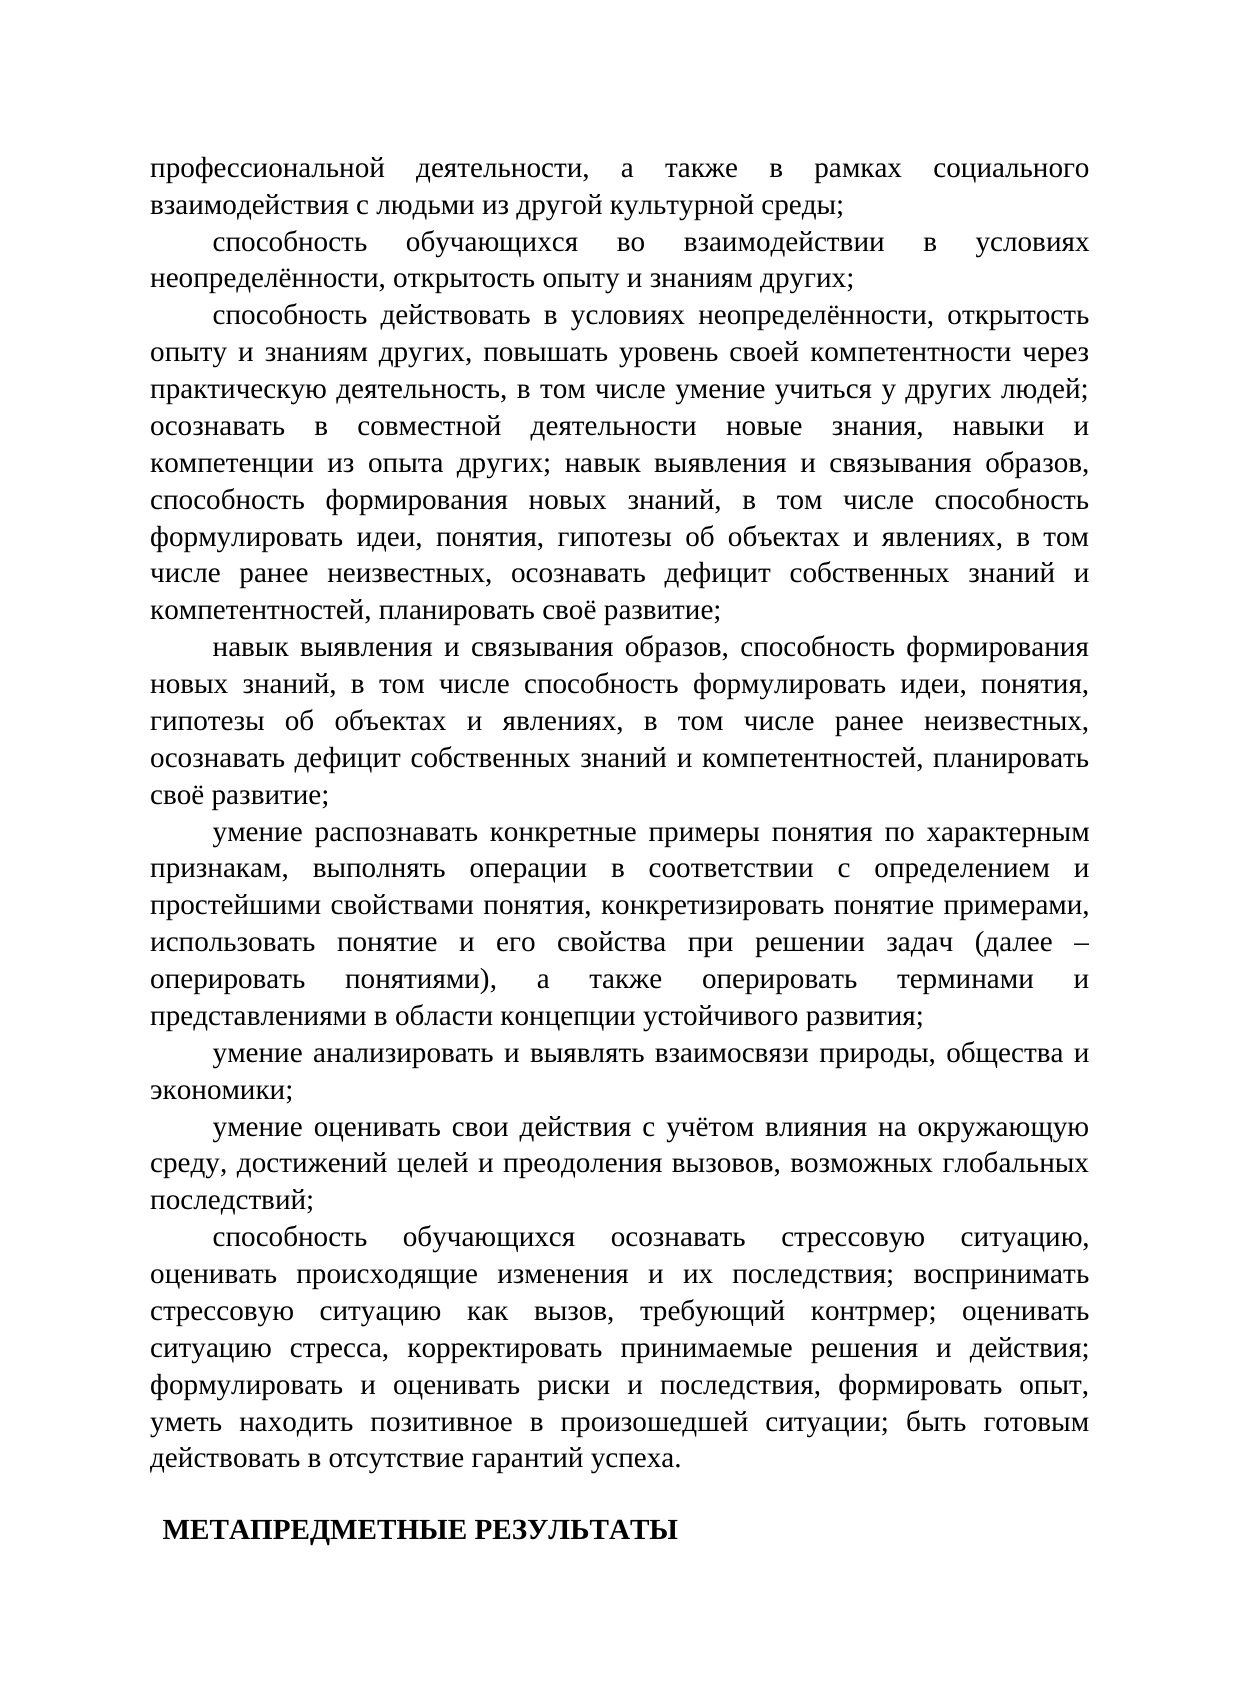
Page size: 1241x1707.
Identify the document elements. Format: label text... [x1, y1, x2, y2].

text умение анализировать и выявлять взаимосвязи природы, общества и экономики; [150, 1035, 1090, 1105]
text МЕТАПРЕДМЕТНЫЕ РЕЗУЛЬТАТЫ [162, 1512, 1090, 1545]
text способность действовать в условиях неопределённости, открытость опыту и знаниям других, повышать уровень своей компетентности через практическую деятельность, в том числе умение учиться у других людей; осознавать в совместной деятельности новые знания, навыки и компетенции из опыта других; навык выявления и связывания образов, способность формирования новых знаний, в том числе способность формулировать идеи, понятия, гипотезы об объектах и явлениях, в том числе ранее неизвестных, осознавать дефицит собственных знаний и компетентностей, планировать своё развитие; [150, 297, 1090, 626]
text умение оценивать свои действия с учётом влияния на окружающую среду, достижений целей и преодоления вызовов, возможных глобальных последствий; [150, 1109, 1090, 1216]
text навык выявления и связывания образов, способность формирования новых знаний, в том числе способность формулировать идеи, понятия, гипотезы об объектах и явлениях, в том числе ранее неизвестных, осознавать дефицит собственных знаний и компетентностей, планировать своё развитие; [150, 629, 1090, 810]
text умение распознавать конкретные примеры понятия по характерным признакам, выполнять операции в соответствии с определением и простейшими свойствами понятия, конкретизировать понятие примерами, использовать понятие и его свойства при решении задач (далее – оперировать понятиями), а также оперировать терминами и представлениями в области концепции устойчивого развития; [150, 814, 1090, 1032]
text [150, 150, 1090, 220]
text способность обучающихся во взаимодействии в условиях неопределённости, открытость опыту и знаниям других; [150, 224, 1090, 294]
text способность обучающихся осознавать стрессовую ситуацию, оценивать происходящие изменения и их последствия; воспринимать стрессовую ситуацию как вызов, требующий контрмер; оценивать ситуацию стресса, корректировать принимаемые решения и действия; формулировать и оценивать риски и последствия, формировать опыт, уметь находить позитивное в произошедшей ситуации; быть готовым действовать в отсутствие гарантий успеха. [150, 1219, 1090, 1474]
